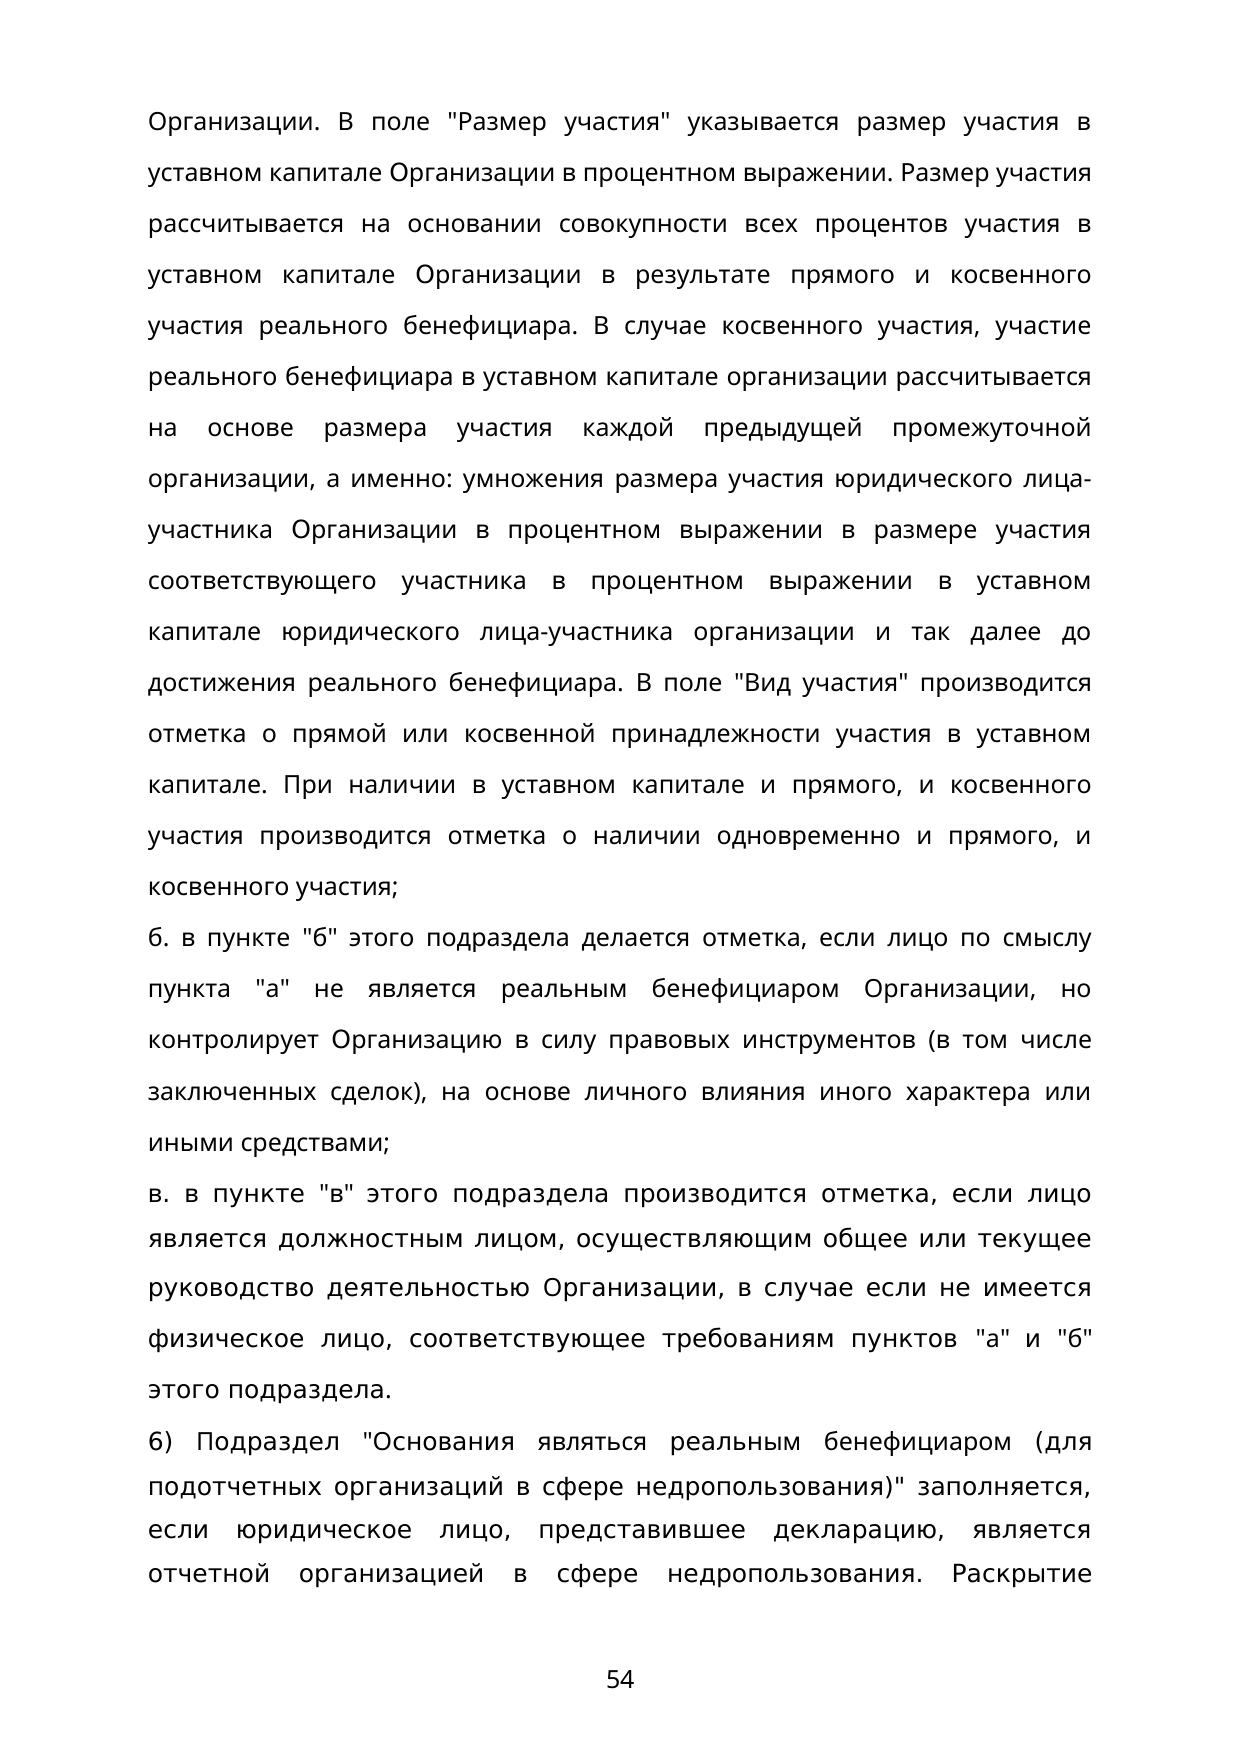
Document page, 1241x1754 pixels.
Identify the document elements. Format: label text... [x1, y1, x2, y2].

text б. в пункте "б" этого подраздела делается отметка, если лицо по смыслу пункта "а" не является реальным бенефициаром Организации, но контролирует Օрганизацию в силу правовых инструментов (в том числе заключенных сделок), на основе личного влияния иного характера или иными средствами; [148, 920, 1092, 1158]
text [148, 1423, 1092, 1589]
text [148, 103, 1092, 903]
text в. в пункте "в" этого подраздела производится отметка, если лицо является должностным лицом, осуществляющим общее или текущее руководство деятельностью Организации, в случае если не имеется физическое лицо, соответствующее требованиям пунктов "а" и "б" этого подраздела. [148, 1175, 1092, 1406]
